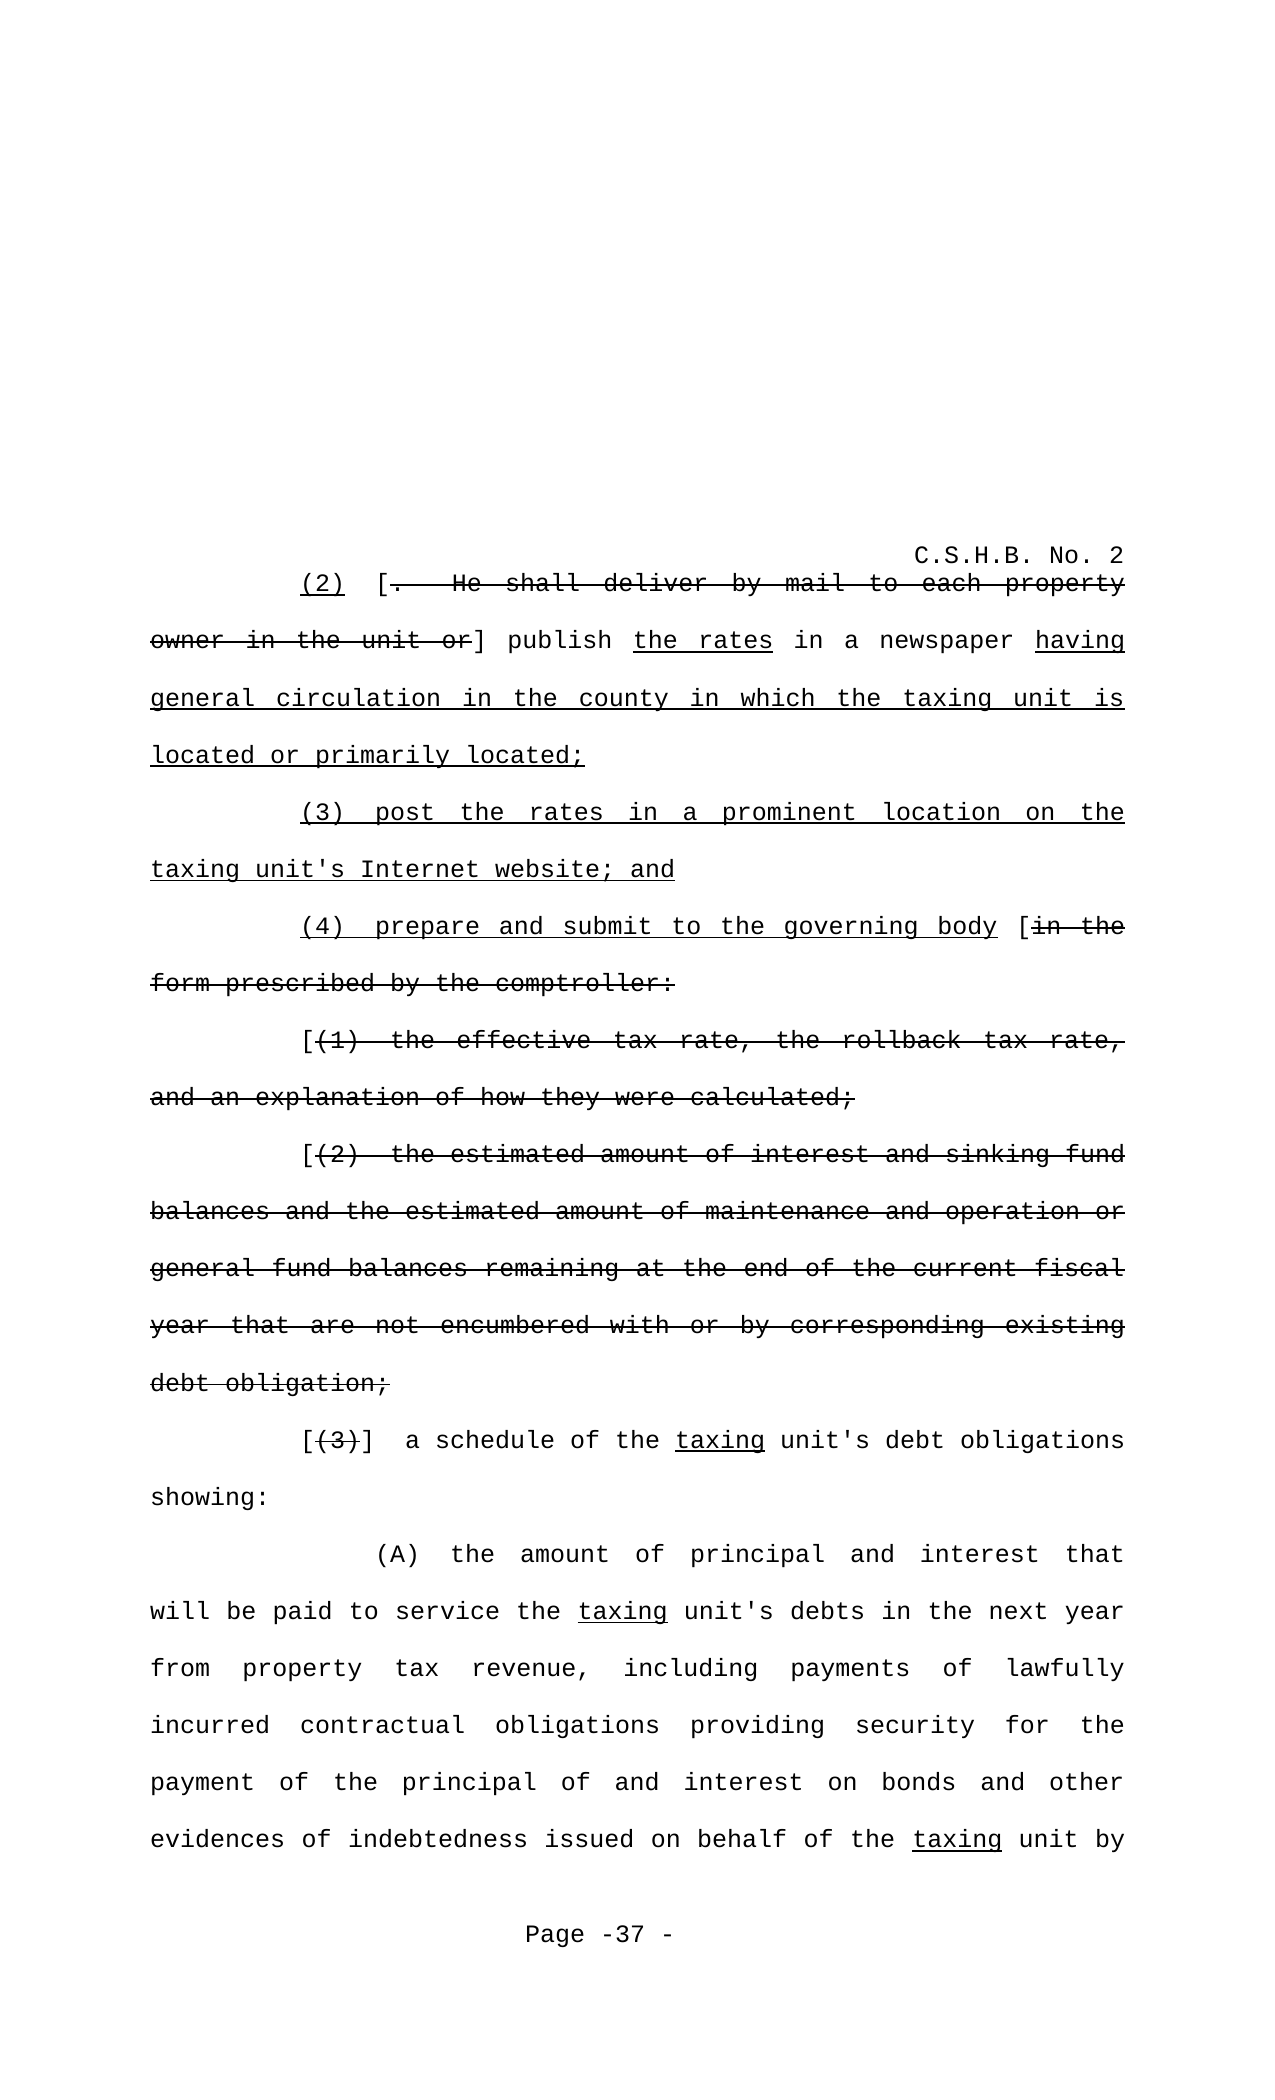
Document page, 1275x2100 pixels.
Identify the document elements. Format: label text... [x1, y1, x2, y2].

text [150, 1541, 1125, 1855]
text [(2) the estimated amount of interest and sinking fund balances and the estimated amount of maintenance and operation or general fund balances remaining at the end of the current fiscal year that are not encumbered with or by corresponding existing debt obligation; [150, 1214, 1125, 1269]
text (2) [. He shall deliver by mail to each property owner in the unit or] publish the rates in a newspaper having general circulation in the county in which the taxing unit is located or primarily located; [150, 710, 1125, 771]
text [(2) the estimated amount of interest and sinking fund balances and the estimated amount of maintenance and operation or general fund balances remaining at the end of the current fiscal year that are not encumbered with or by corresponding existing debt obligation; [150, 1271, 1125, 1326]
text [(2) the estimated amount of interest and sinking fund balances and the estimated amount of maintenance and operation or general fund balances remaining at the end of the current fiscal year that are not encumbered with or by corresponding existing debt obligation; [150, 1328, 1125, 1398]
text (4) prepare and submit to the governing body [in the form prescribed by the comptroller: [150, 913, 1125, 999]
text [(2) the estimated amount of interest and sinking fund balances and the estimated amount of maintenance and operation or general fund balances remaining at the end of the current fiscal year that are not encumbered with or by corresponding existing debt obligation; [150, 1142, 1125, 1212]
text (2) [. He shall deliver by mail to each property owner in the unit or] publish the rates in a newspaper having general circulation in the county in which the taxing unit is located or primarily located; [150, 571, 1125, 708]
text (3) post the rates in a prominent location on the taxing unit's Internet website; and [150, 799, 1125, 885]
text [(1) the effective tax rate, the rollback tax rate, and an explanation of how they were calculated; [150, 1027, 1125, 1113]
text [(3)] a schedule of the taxing unit's debt obligations showing: [150, 1427, 1125, 1513]
